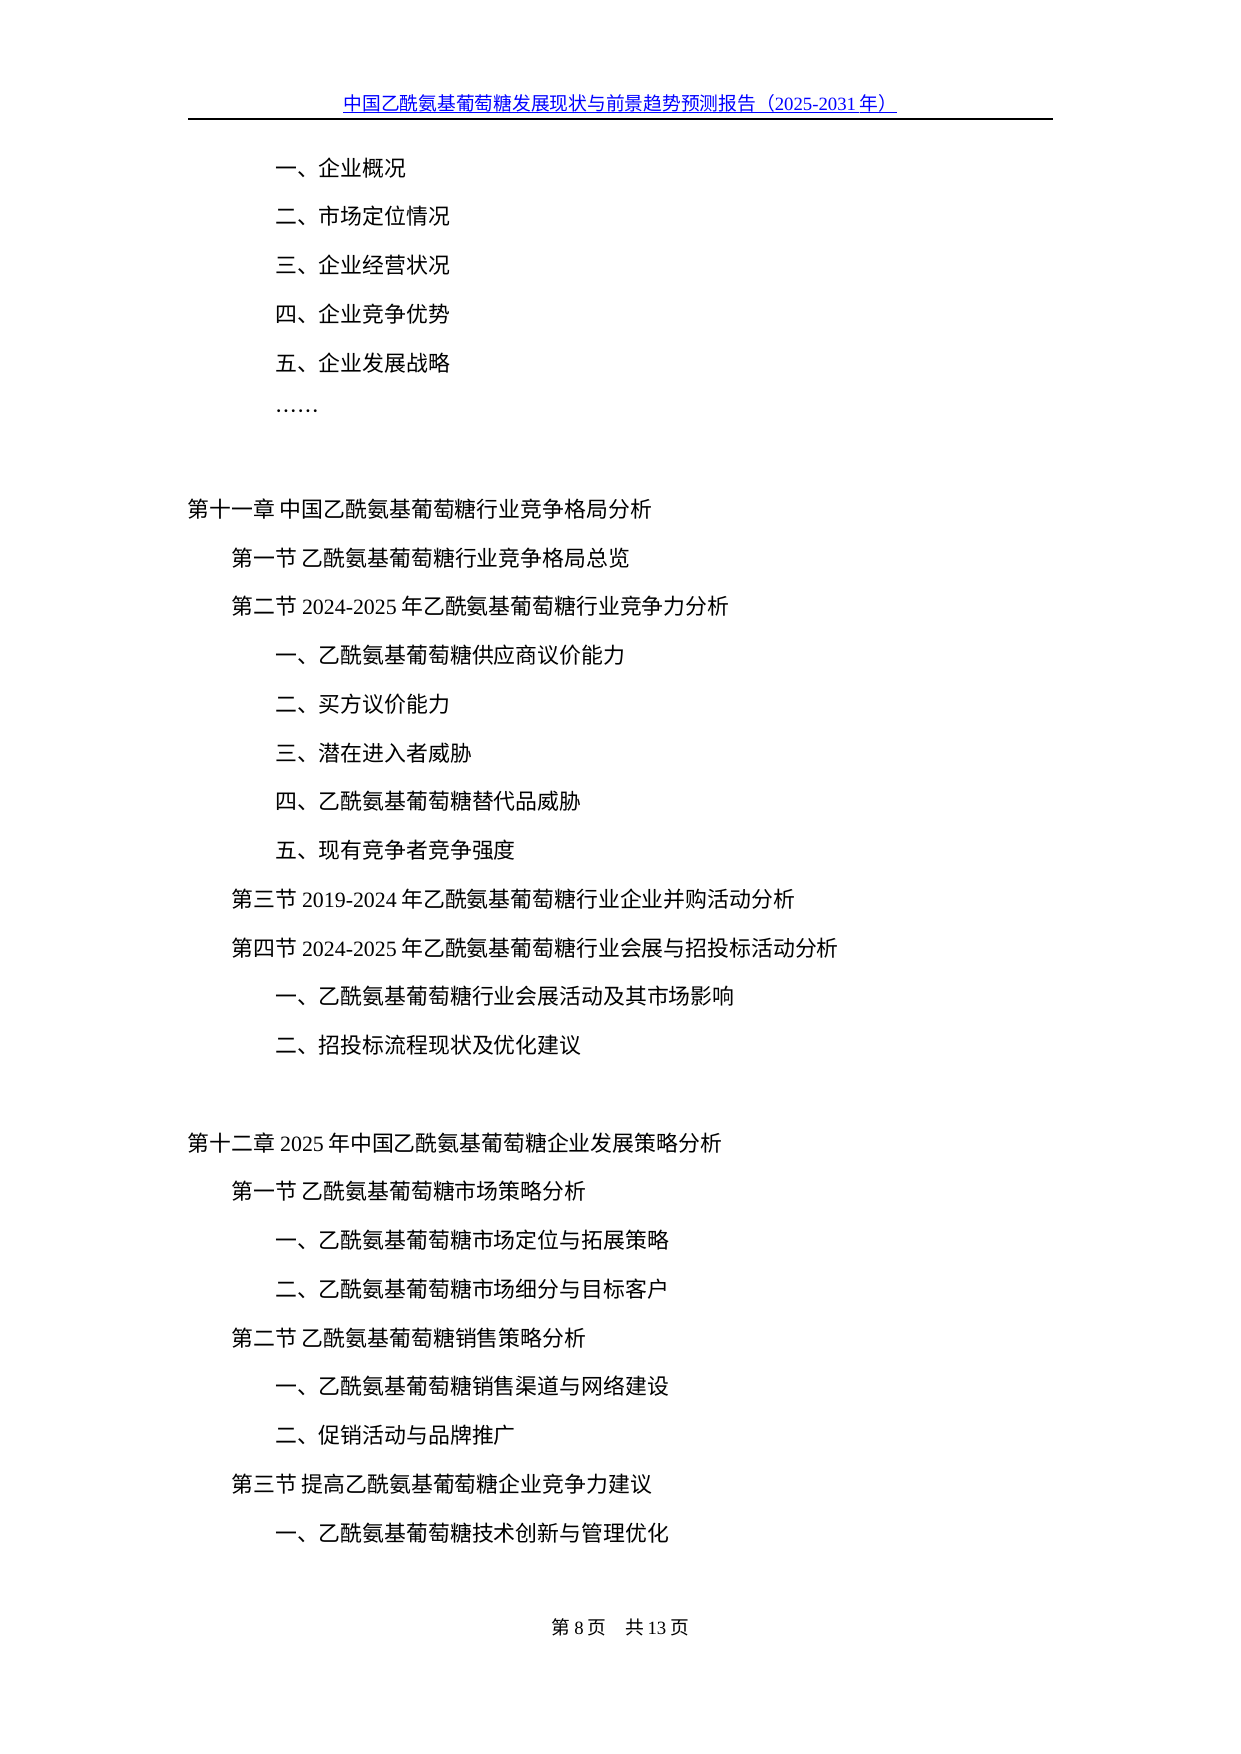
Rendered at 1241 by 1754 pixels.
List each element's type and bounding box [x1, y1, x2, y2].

text [187, 150, 1053, 1548]
